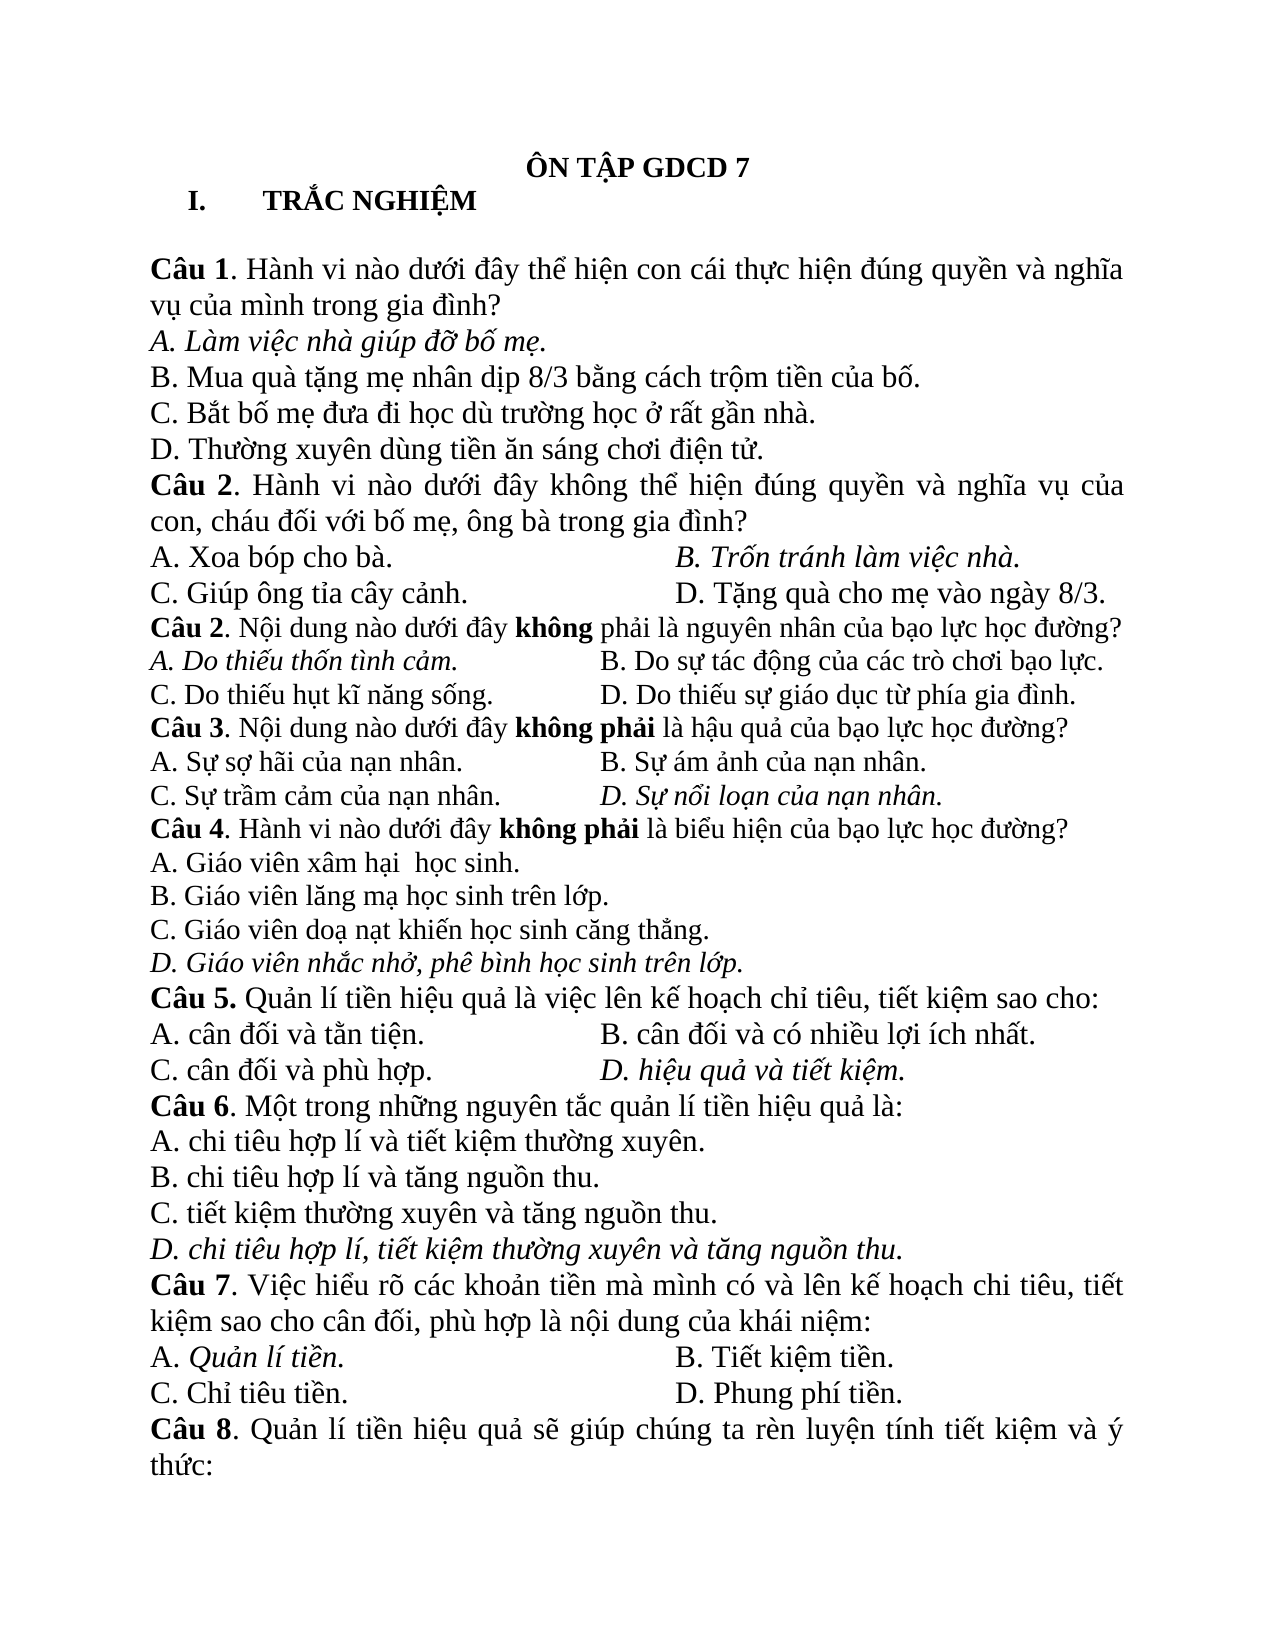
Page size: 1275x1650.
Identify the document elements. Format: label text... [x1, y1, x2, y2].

text A. Sự sợ hãi của nạn nhân. B. Sự ám ảnh của nạn nhân. [150, 744, 1125, 778]
text Câu 7. Việc hiểu rõ các khoản tiền mà mình có và lên kế hoạch chi tiêu, tiết kiệm sao cho cân đối, phù hợp là nội dung của khái niệm: [150, 1266, 1125, 1338]
text C. Giáo viên doạ nạt khiến học sinh căng thẳng. [150, 912, 1125, 945]
text B. chi tiêu hợp lí và tăng nguồn thu. [150, 1159, 1125, 1194]
text C. Chỉ tiêu tiền. D. Phung phí tiền. [150, 1374, 1125, 1410]
list Quản lí tiền. B. Tiết kiệm tiền. [150, 1338, 1125, 1374]
text A. chi tiêu hợp lí và tiết kiệm thường xuyên. [150, 1123, 1125, 1159]
text Câu 1. Hành vi nào dưới đây thể hiện con cái thực hiện đúng quyền và nghĩa vụ của mình trong gia đình? [150, 251, 1125, 322]
text C. Do thiếu hụt kĩ năng sống. D. Do thiếu sự giáo dục từ phía gia đình. [150, 677, 1125, 711]
text A. Xoa bóp cho bà. B. Trốn tránh làm việc nhà. [150, 538, 1125, 574]
text C. Sự trầm cảm của nạn nhân. D. Sự nổi loạn của nạn nhân. [150, 778, 1125, 811]
text A. Do thiếu thốn tình cảm. B. Do sự tác động của các trò chơi bạo lực. [150, 643, 1125, 677]
text D. Thường xuyên dùng tiền ăn sáng chơi điện tử. [150, 430, 1125, 466]
text D. chi tiêu hợp lí, tiết kiệm thường xuyên và tăng nguồn thu. [150, 1231, 1125, 1266]
text Câu 5. Quản lí tiền hiệu quả là việc lên kế hoạch chỉ tiêu, tiết kiệm sao cho: [150, 979, 1125, 1015]
text ÔN TẬP GDCD 7 [150, 150, 1125, 183]
text A. Làm việc nhà giúp đỡ bố mẹ. [150, 322, 1125, 358]
list TRẮC NGHIỆM [187, 183, 1125, 217]
text C. Bắt bố mẹ đưa đi học dù trường học ở rất gần nhà. [150, 394, 1125, 430]
text A. Giáo viên xâm hại học sinh. [150, 845, 1125, 878]
text Câu 6. Một trong những nguyên tắc quản lí tiền hiệu quả là: [150, 1087, 1125, 1123]
text D. Giáo viên nhắc nhở, phê bình học sinh trên lớp. [150, 945, 1125, 979]
text Câu 2. Nội dung nào dưới đây không phải là nguyên nhân của bạo lực học đường? [150, 610, 1125, 643]
text C. Giúp ông tỉa cây cảnh. D. Tặng quà cho mẹ vào ngày 8/3. [150, 574, 1125, 610]
text B. Giáo viên lăng mạ học sinh trên lớp. [150, 878, 1125, 912]
text Câu 8. Quản lí tiền hiệu quả sẽ giúp chúng ta rèn luyện tính tiết kiệm và ý thức: [150, 1410, 1125, 1482]
text Câu 3. Nội dung nào dưới đây không phải là hậu quả của bạo lực học đường? [150, 711, 1125, 744]
text Câu 2. Hành vi nào dưới đây không thể hiện đúng quyền và nghĩa vụ của con, cháu đối với bố mẹ, ông bà trong gia đình? [150, 466, 1125, 538]
text A. cân đối và tằn tiện. B. cân đối và có nhiều lợi ích nhất. [150, 1015, 1125, 1051]
text C. cân đối và phù hợp. D. hiệu quả và tiết kiệm. [150, 1051, 1125, 1087]
text Câu 4. Hành vi nào dưới đây không phải là biểu hiện của bạo lực học đường? [150, 811, 1125, 845]
text B. Mua quà tặng mẹ nhân dịp 8/3 bằng cách trộm tiền của bố. [150, 358, 1125, 394]
text C. tiết kiệm thường xuyên và tăng nguồn thu. [150, 1194, 1125, 1231]
